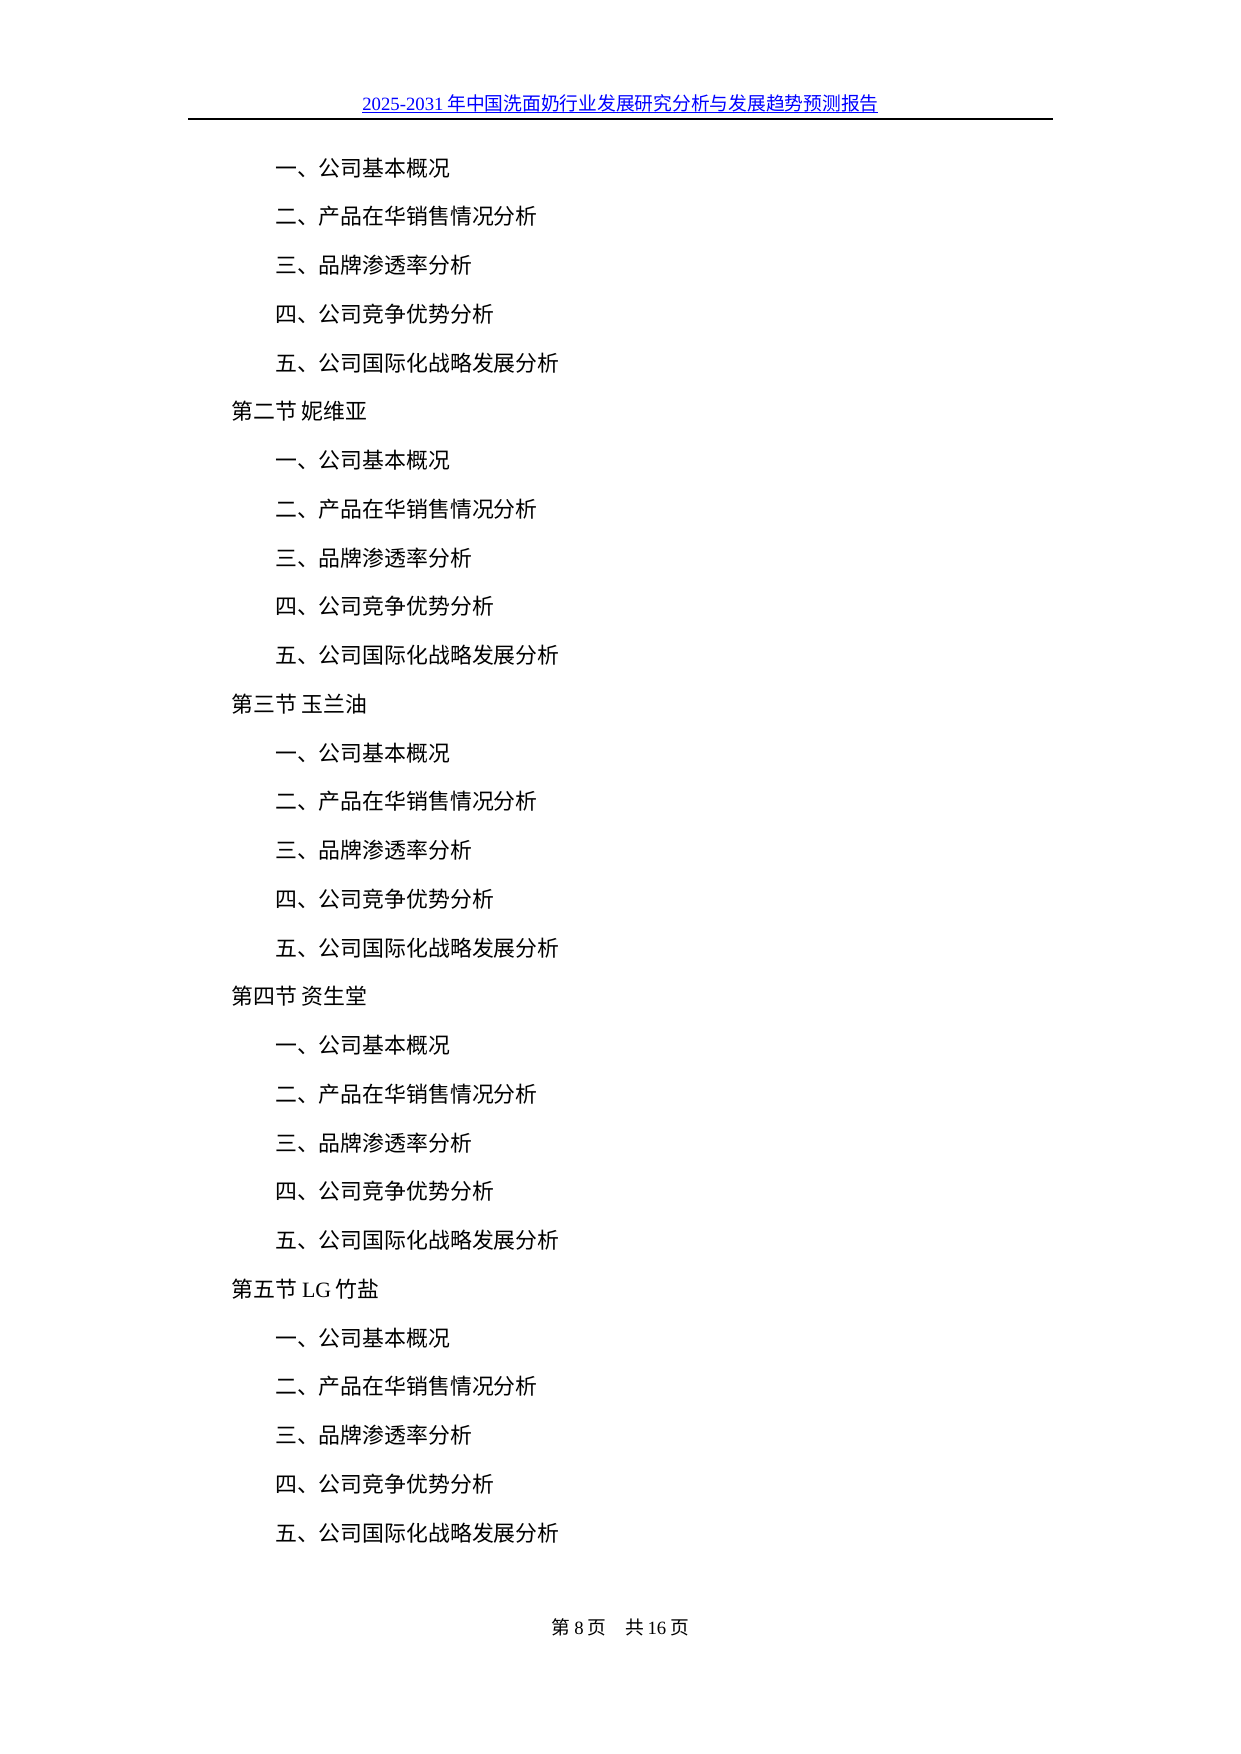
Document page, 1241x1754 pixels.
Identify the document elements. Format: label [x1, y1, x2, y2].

text [187, 150, 1053, 1548]
